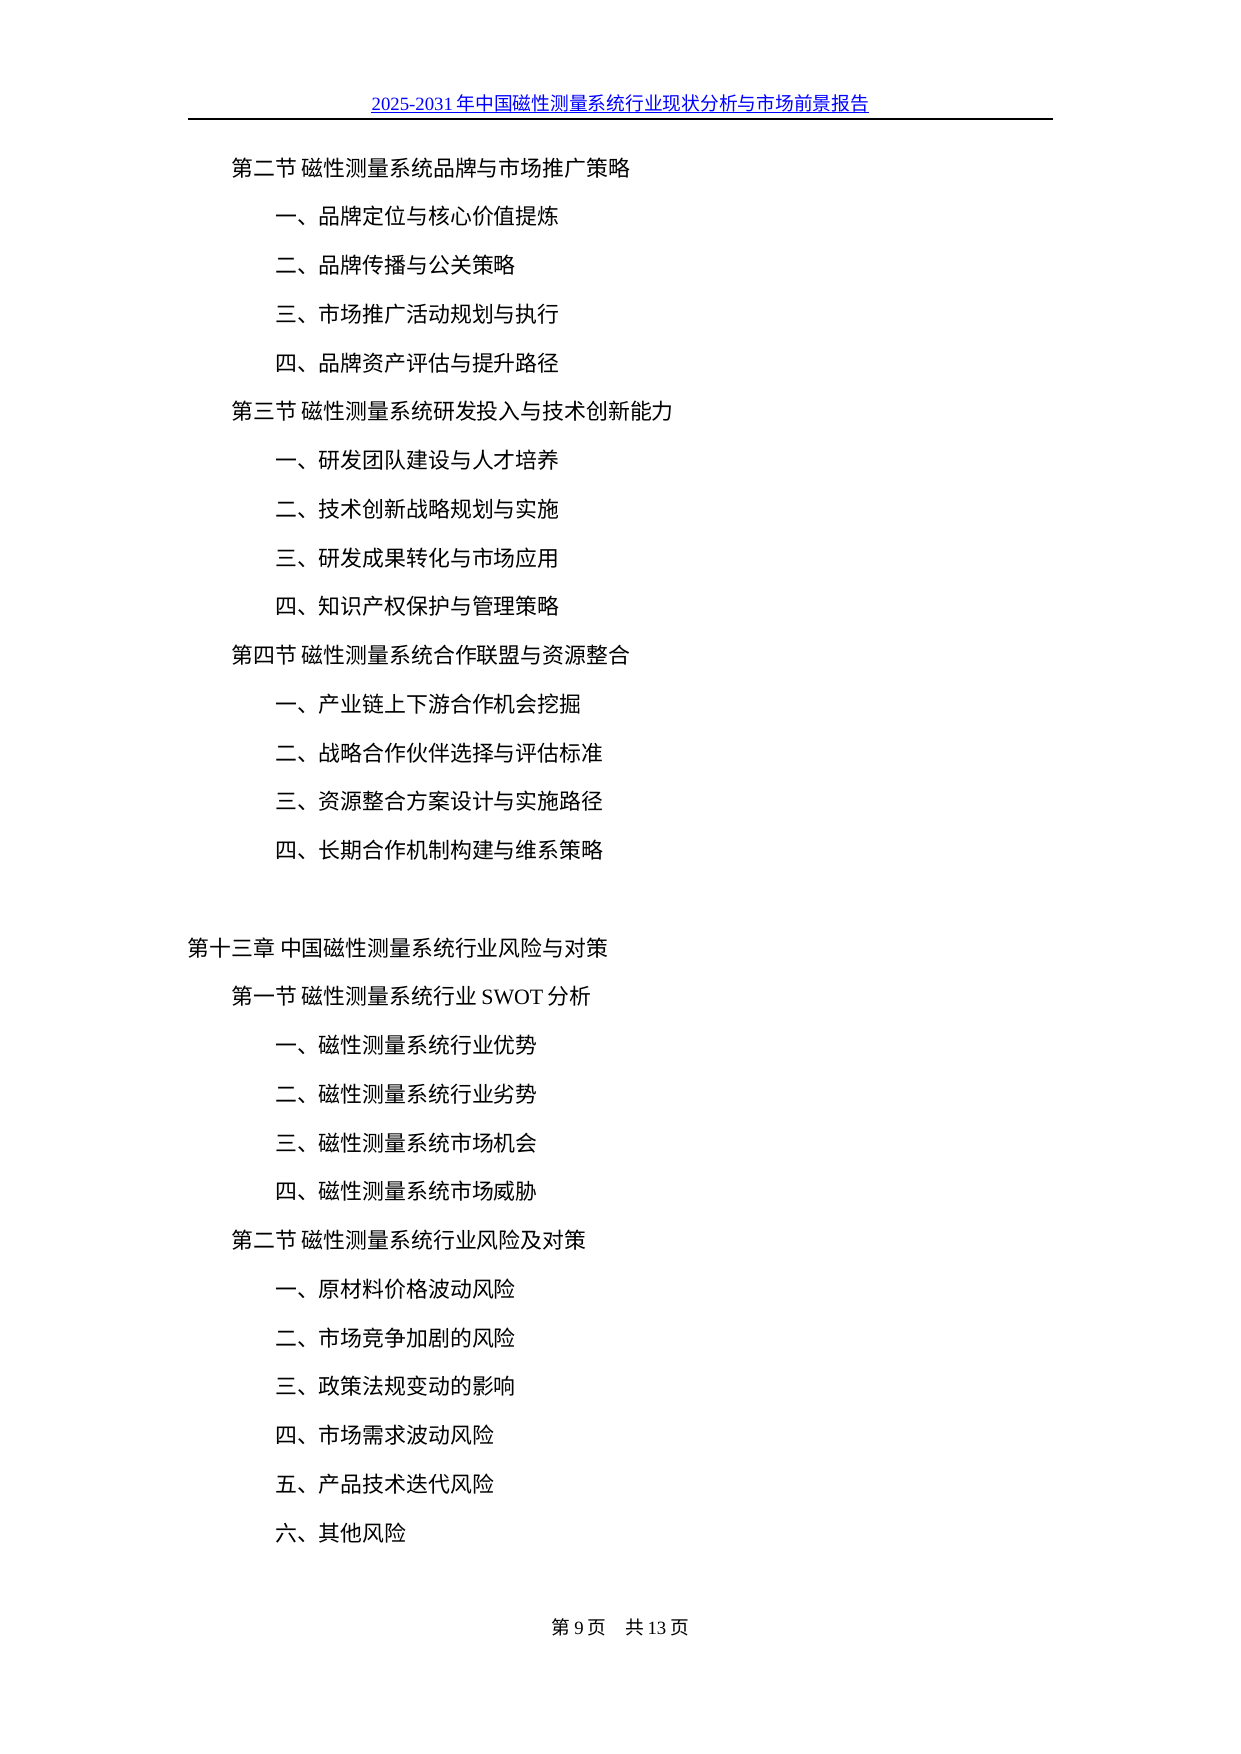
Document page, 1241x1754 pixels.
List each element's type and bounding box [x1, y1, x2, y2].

text [187, 150, 1053, 1548]
